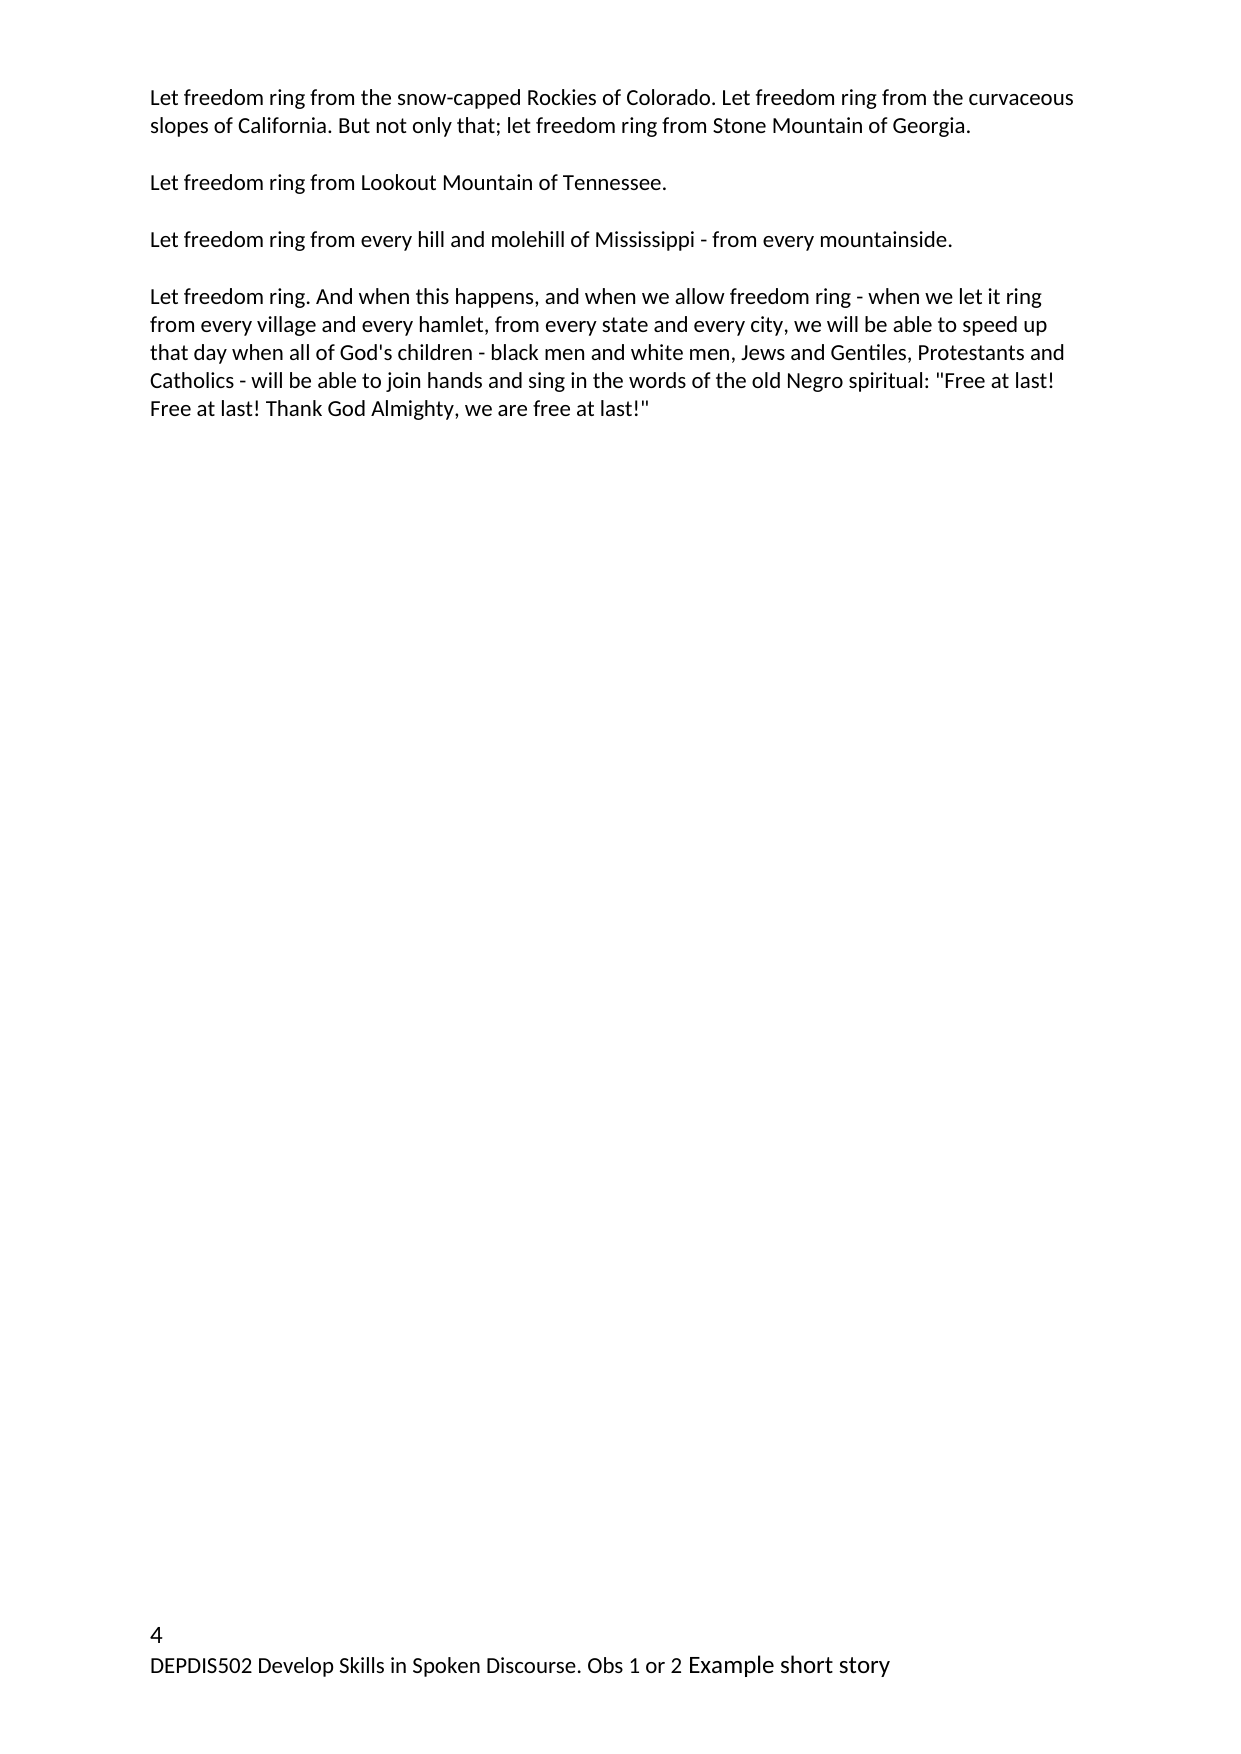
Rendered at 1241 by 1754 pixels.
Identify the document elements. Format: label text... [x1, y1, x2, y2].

text Let freedom ring. And when this happens, and when we allow freedom ring - when we let it ring from every village and every hamlet, from every state and every city, we will be able to speed up that day when all of God's children - black men and white men, Jews and Gentiles, Protestants and Catholics - will be able to join hands and sing in the words of the old Negro spiritual: "Free at last! Free at last! Thank God Almighty, we are free at last!" [150, 282, 1090, 423]
text Let freedom ring from the snow-capped Rockies of Colorado. Let freedom ring from the curvaceous slopes of California. But not only that; let freedom ring from Stone Mountain of Georgia. [150, 83, 1090, 139]
text Let freedom ring from every hill and molehill of Mississippi - from every mountainside. [150, 225, 1090, 253]
text Let freedom ring from Lookout Mountain of Tennessee. [150, 168, 1090, 196]
